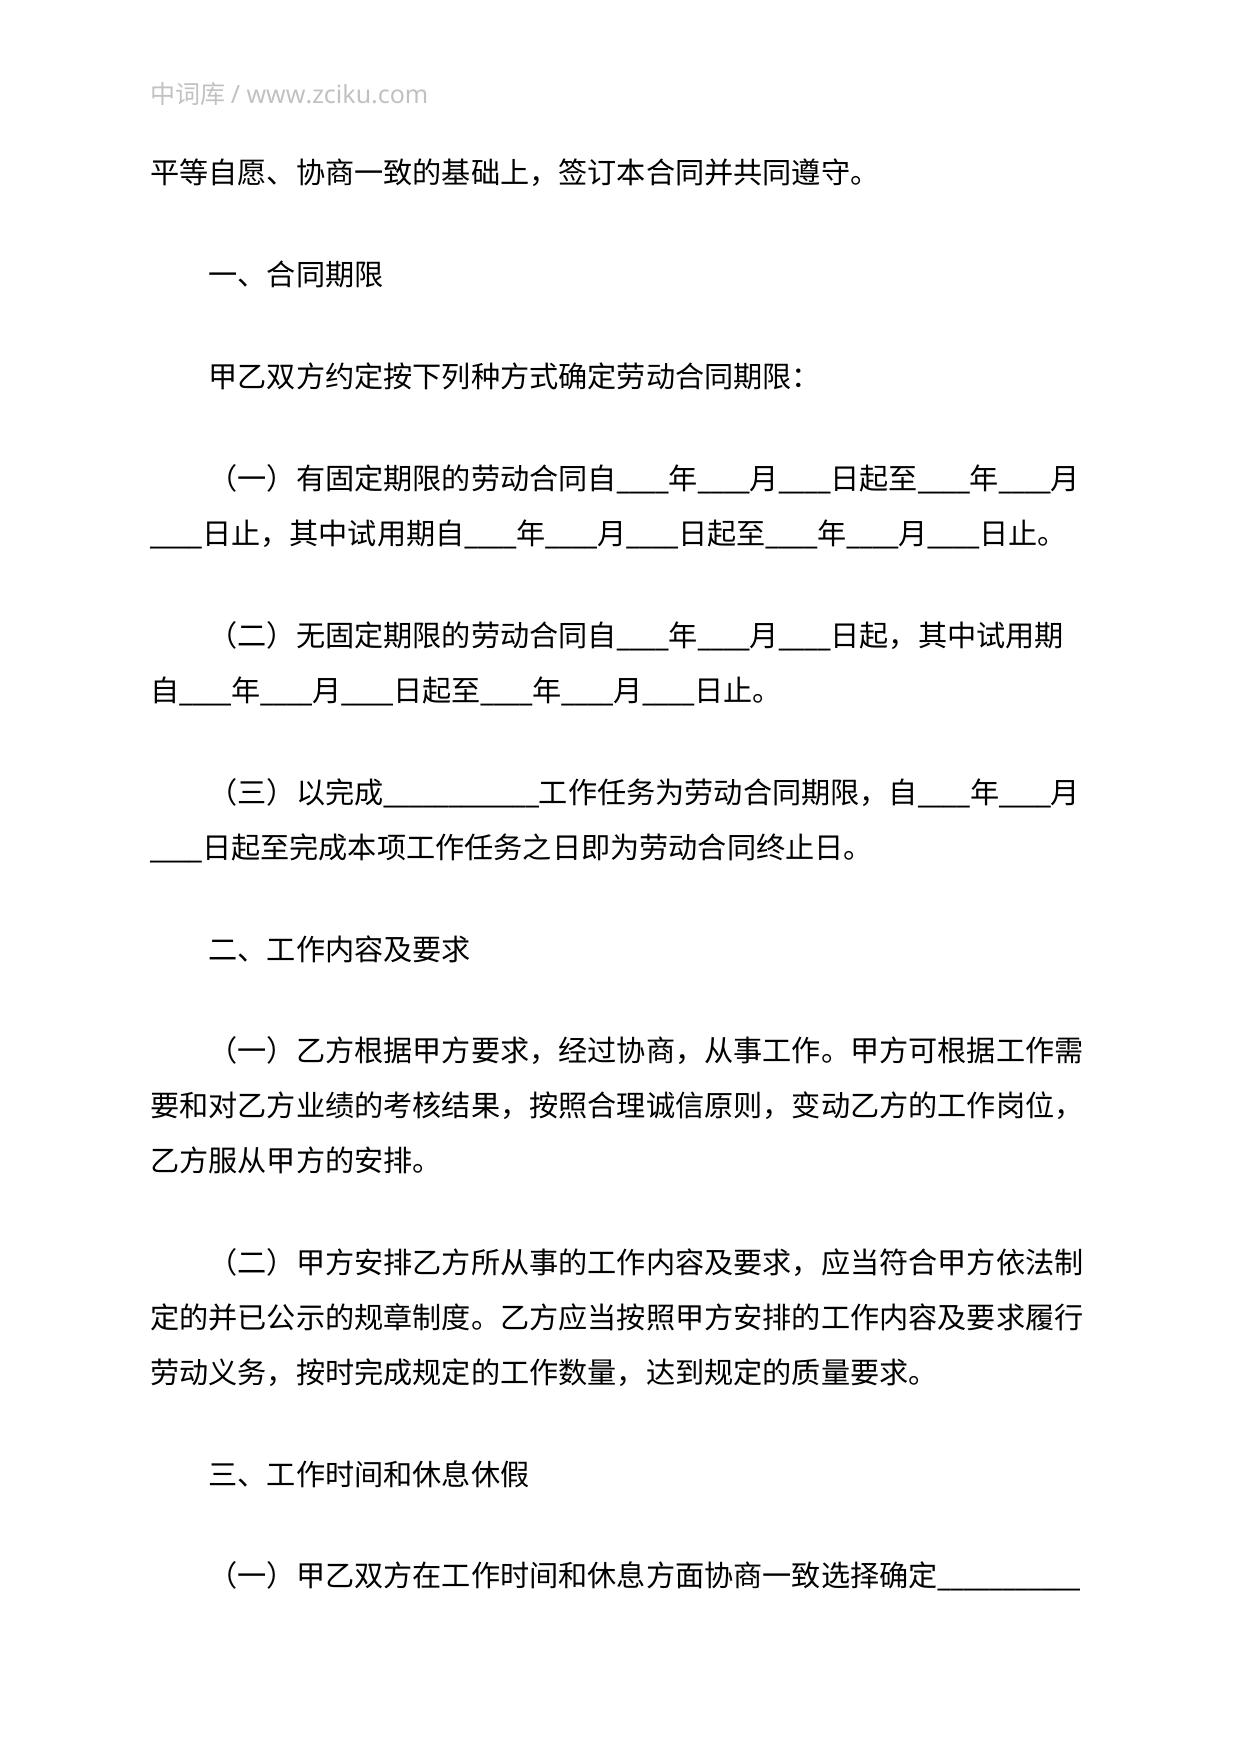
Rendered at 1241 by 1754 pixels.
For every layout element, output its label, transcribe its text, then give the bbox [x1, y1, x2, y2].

text （二）无固定期限的劳动合同自____年____月____日起，其中试用期自____年____月____日起至____年____月____日止。 [150, 612, 1090, 710]
text （二）甲方安排乙方所从事的工作内容及要求，应当符合甲方依法制定的并已公示的规章制度。乙方应当按照甲方安排的工作内容及要求履行劳动义务，按时完成规定的工作数量，达到规定的质量要求。 [150, 1239, 1090, 1392]
text 甲乙双方约定按下列种方式确定劳动合同期限： [150, 353, 1090, 396]
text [150, 150, 1090, 192]
text （一）乙方根据甲方要求，经过协商，从事工作。甲方可根据工作需要和对乙方业绩的考核结果，按照合理诚信原则，变动乙方的工作岗位，乙方服从甲方的安排。 [150, 1028, 1090, 1180]
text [150, 1553, 1090, 1595]
text 三、工作时间和休息休假 [150, 1451, 1090, 1493]
text （一）有固定期限的劳动合同自____年____月____日起至____年____月____日止，其中试用期自____年____月____日起至____年____月____日止。 [150, 455, 1090, 553]
text （三）以完成____________工作任务为劳动合同期限，自____年____月____日起至完成本项工作任务之日即为劳动合同终止日。 [150, 769, 1090, 867]
text 一、合同期限 [150, 252, 1090, 294]
text 二、工作内容及要求 [150, 926, 1090, 968]
